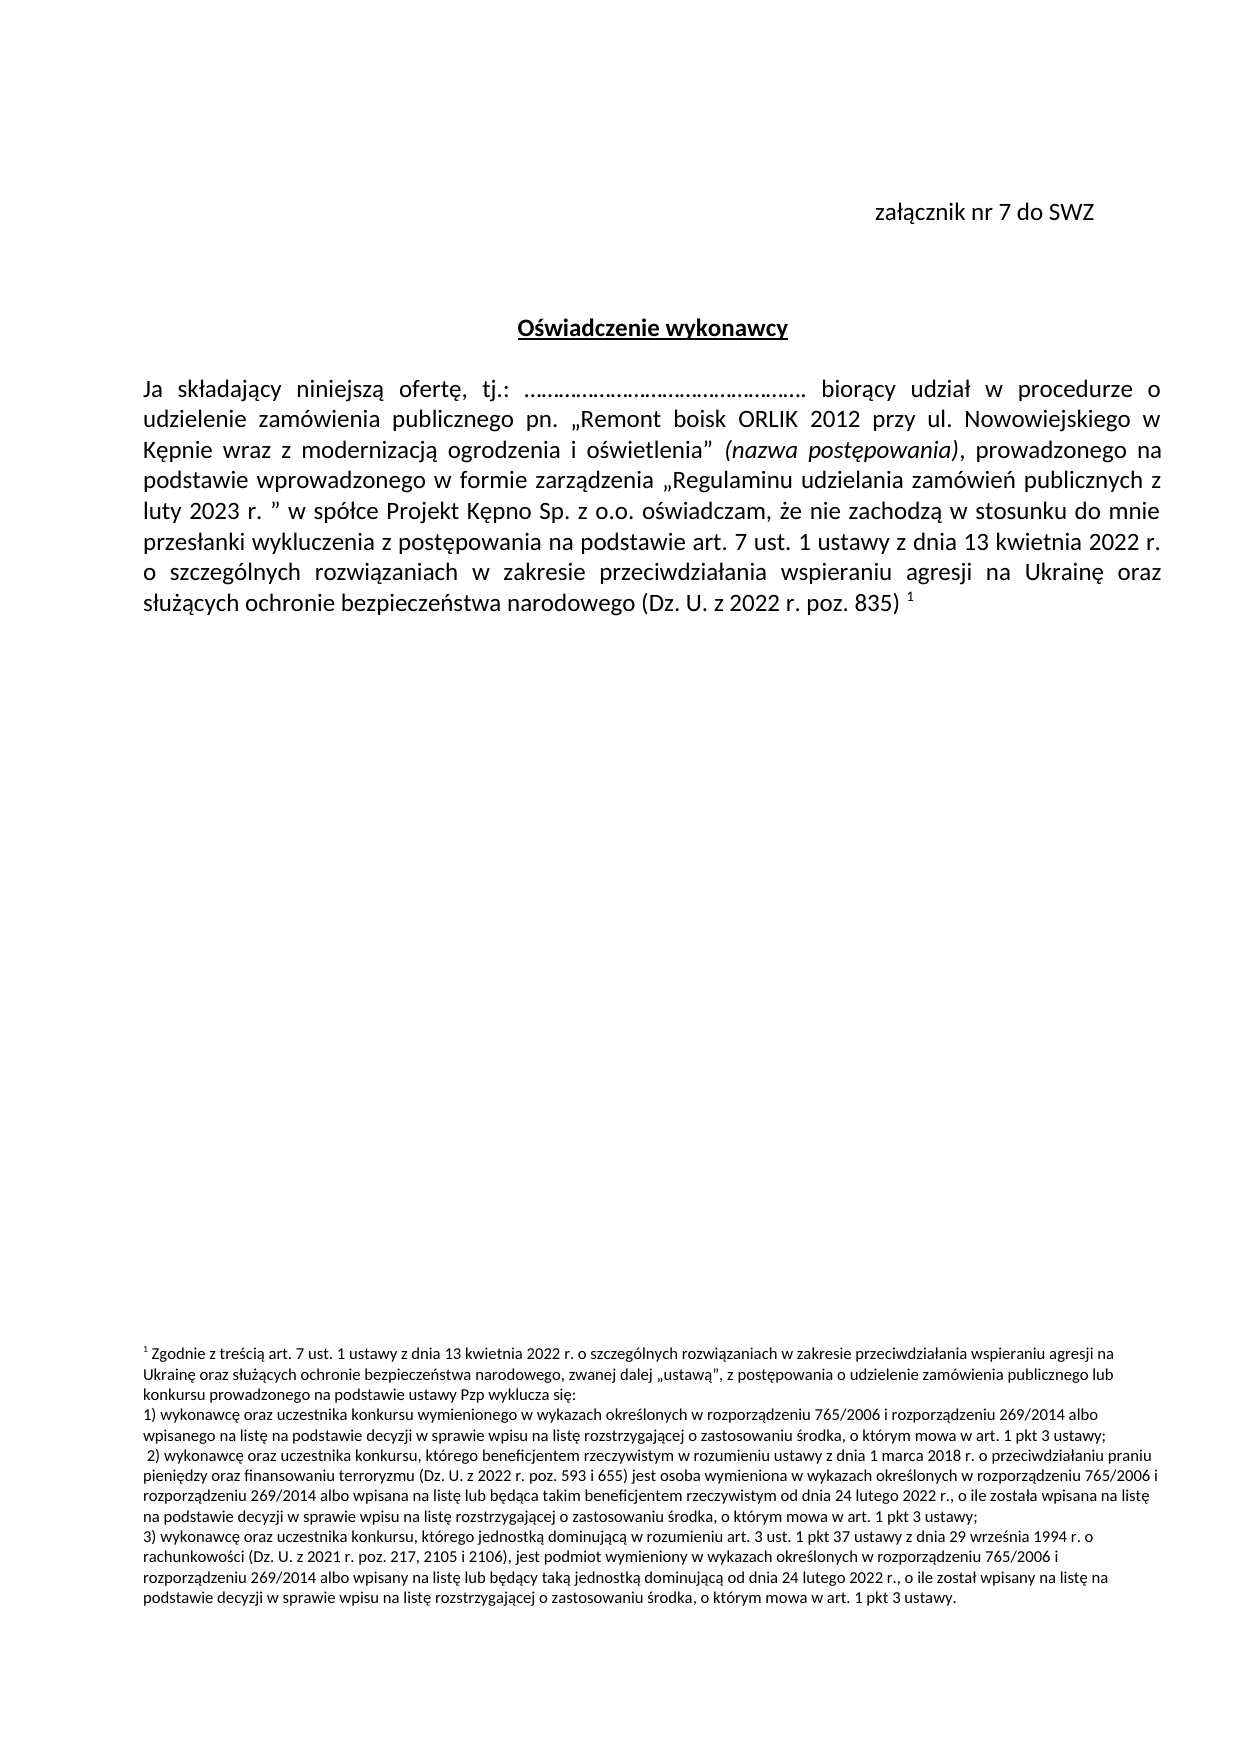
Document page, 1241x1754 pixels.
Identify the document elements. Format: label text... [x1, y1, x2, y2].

text 2) wykonawcę oraz uczestnika konkursu, którego beneficjentem rzeczywistym w rozumieniu ustawy z dnia 1 marca 2018 r. o przeciwdziałaniu praniu pieniędzy oraz finansowaniu terroryzmu (Dz. U. z 2022 r. poz. 593 i 655) jest osoba wymieniona w wykazach określonych w rozporządzeniu 765/2006 i rozporządzeniu 269/2014 albo wpisana na listę lub będąca takim beneficjentem rzeczywistym od dnia 24 lutego 2022 r., o ile została wpisana na listę na podstawie decyzji w sprawie wpisu na listę rozstrzygającej o zastosowaniu środka, o którym mowa w art. 1 pkt 3 ustawy; [143, 1445, 1162, 1526]
text Ja składający niniejszą ofertę, tj.: …………………………………………. biorący udział w procedurze o udzielenie zamówienia publicznego pn. „Remont boisk ORLIK 2012 przy ul. Nowowiejskiego w Kępnie wraz z modernizacją ogrodzenia i oświetlenia” (nazwa postępowania), prowadzonego na podstawie wprowadzonego w formie zarządzenia „Regulaminu udzielania zamówień publicznych z luty 2023 r. ” w spółce Projekt Kępno Sp. z o.o. oświadczam, że nie zachodzą w stosunku do mnie przesłanki wykluczenia z postępowania na podstawie art. 7 ust. 1 ustawy z dnia 13 kwietnia 2022 r. o szczególnych rozwiązaniach w zakresie przeciwdziałania wspieraniu agresji na Ukrainę oraz służących ochronie bezpieczeństwa narodowego (Dz. U. z 2022 r. poz. 835) 1 [143, 373, 1162, 617]
text załącznik nr 7 do SWZ [807, 196, 1162, 227]
text 1) wykonawcę oraz uczestnika konkursu wymienionego w wykazach określonych w rozporządzeniu 765/2006 i rozporządzeniu 269/2014 albo wpisanego na listę na podstawie decyzji w sprawie wpisu na listę rozstrzygającej o zastosowaniu środka, o którym mowa w art. 1 pkt 3 ustawy; [143, 1404, 1162, 1445]
text Oświadczenie wykonawcy [143, 312, 1162, 343]
text 1 Zgodnie z treścią art. 7 ust. 1 ustawy z dnia 13 kwietnia 2022 r. o szczególnych rozwiązaniach w zakresie przeciwdziałania wspieraniu agresji na Ukrainę oraz służących ochronie bezpieczeństwa narodowego, zwanej dalej „ustawą”, z postępowania o udzielenie zamówienia publicznego lub konkursu prowadzonego na podstawie ustawy Pzp wyklucza się: [143, 1343, 1162, 1404]
text 3) wykonawcę oraz uczestnika konkursu, którego jednostką dominującą w rozumieniu art. 3 ust. 1 pkt 37 ustawy z dnia 29 września 1994 r. o rachunkowości (Dz. U. z 2021 r. poz. 217, 2105 i 2106), jest podmiot wymieniony w wykazach określonych w rozporządzeniu 765/2006 i rozporządzeniu 269/2014 albo wpisany na listę lub będący taką jednostką dominującą od dnia 24 lutego 2022 r., o ile został wpisany na listę na podstawie decyzji w sprawie wpisu na listę rozstrzygającej o zastosowaniu środka, o którym mowa w art. 1 pkt 3 ustawy. [143, 1526, 1162, 1608]
